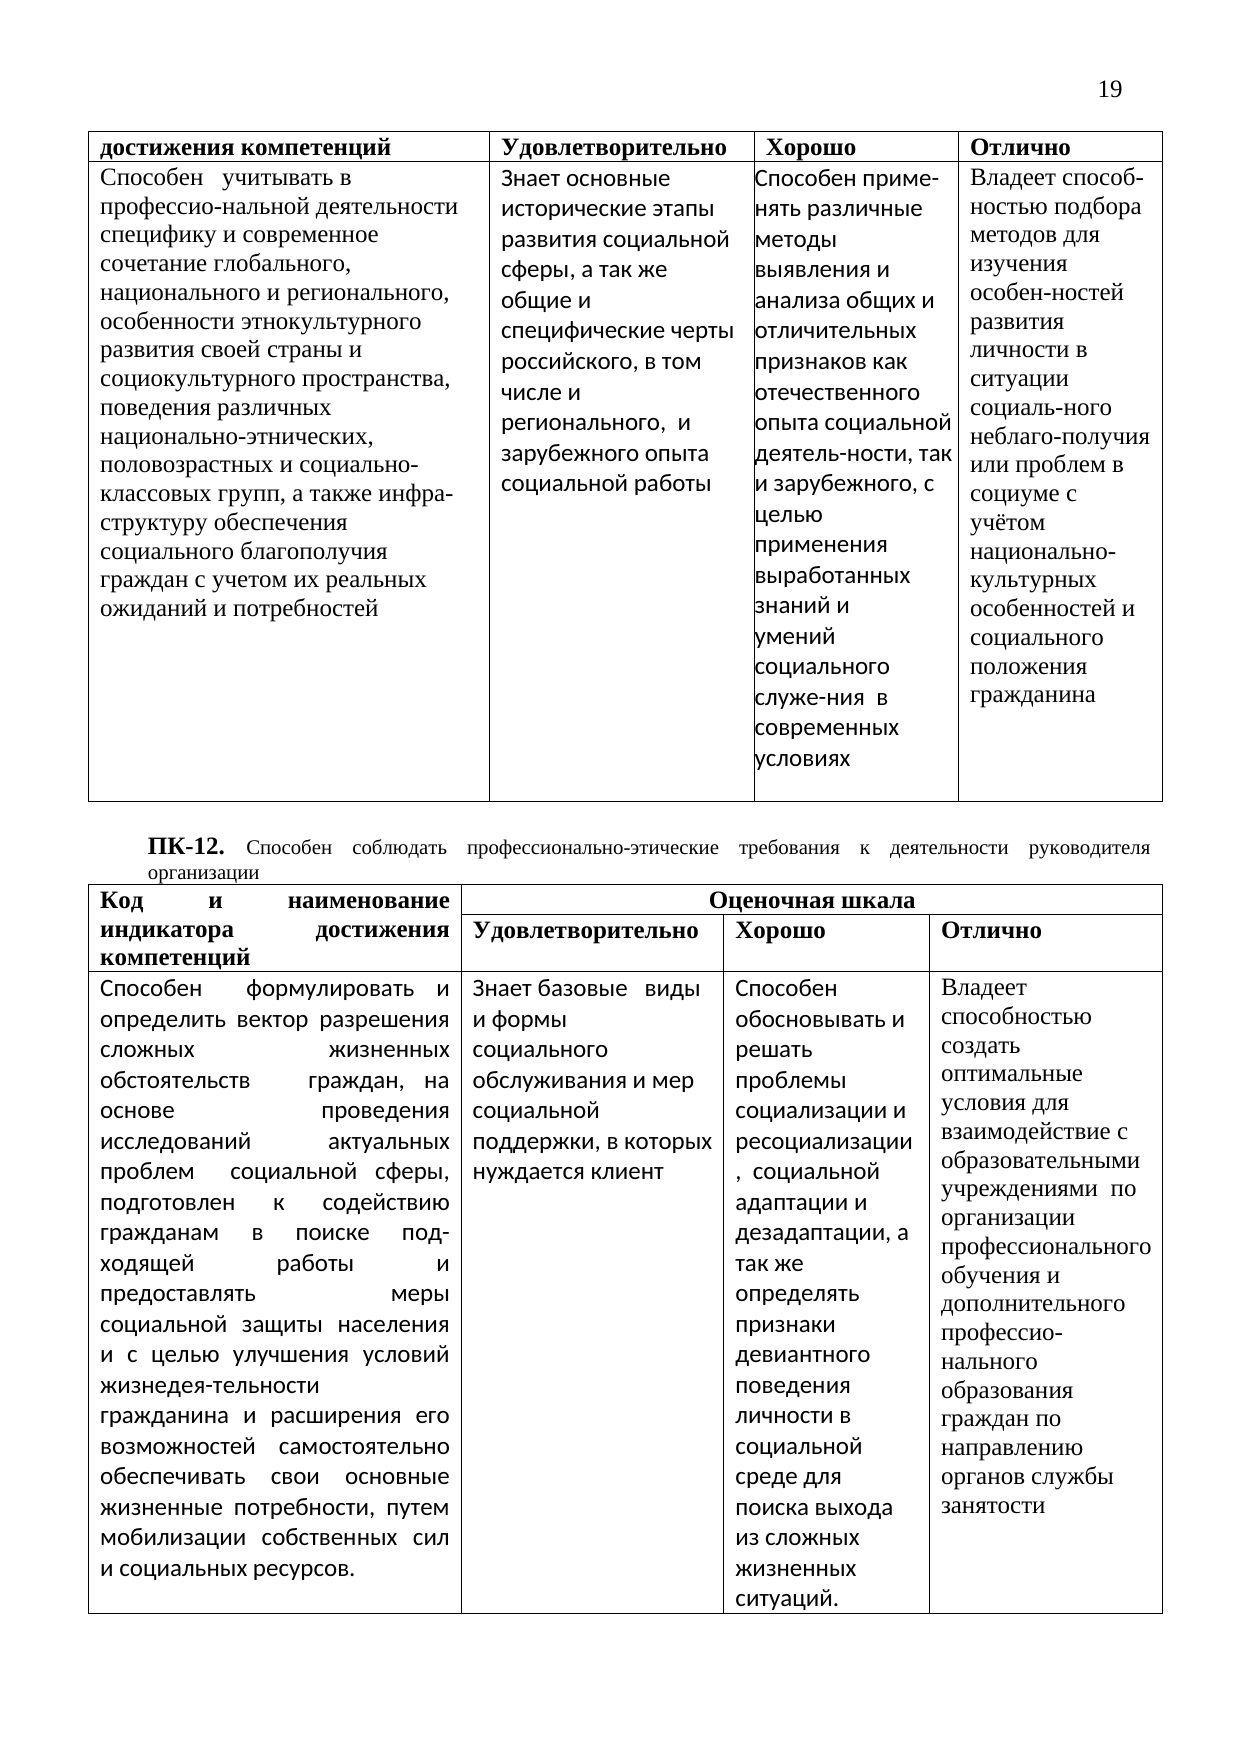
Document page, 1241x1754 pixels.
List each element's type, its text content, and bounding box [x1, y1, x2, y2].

table_cell Отлично [959, 132, 1162, 161]
table_cell Знает основные исторические этапы развития социальной сферы, а так же общие и специфические черты российского, в том числе и регионального, и зарубежного опыта социальной работы [490, 162, 754, 801]
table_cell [89, 972, 461, 1613]
table_cell Способен учитывать в профессио-нальной деятельности специфику и современное сочетание глобального, национального и регионального, особенности этнокультурного развития своей страны и социокультурного пространства, поведения различных национально-этнических, половозрастных и социально-классовых групп, а также инфра-структуру обеспечения социального благополучия граждан с учетом их реальных ожиданий и потребностей [89, 162, 489, 801]
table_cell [930, 972, 1162, 1613]
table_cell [462, 972, 723, 1613]
table_header Код и наименование индикатора достижения компетенций [89, 885, 461, 971]
table_header Оценочная шкала [462, 885, 1162, 914]
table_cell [724, 972, 929, 1613]
table_cell Хорошо [755, 132, 958, 161]
table_cell Способен приме-нять различные методы выявления и анализа общих и отличительных признаков как отечественного опыта социальной деятель-ности, так и зарубежного, с целью применения выработанных знаний и умений социального служе-ния в современных условиях [755, 162, 958, 801]
table_cell Удовлетворительно [462, 915, 723, 971]
text ПК-12. Способен соблюдать профессионально-этические требования к деятельности руководителя организации [148, 831, 1152, 884]
table_cell Отлично [930, 915, 1162, 971]
table_cell Хорошо [724, 915, 929, 971]
table_cell Владеет способ-ностью подбора методов для изучения особен-ностей развития личности в ситуации социаль-ного неблаго-получия или проблем в социуме с учётом национально-культурных особенностей и социального положения гражданина [959, 162, 1162, 801]
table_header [89, 132, 489, 161]
table_cell Удовлетворительно [490, 132, 754, 161]
